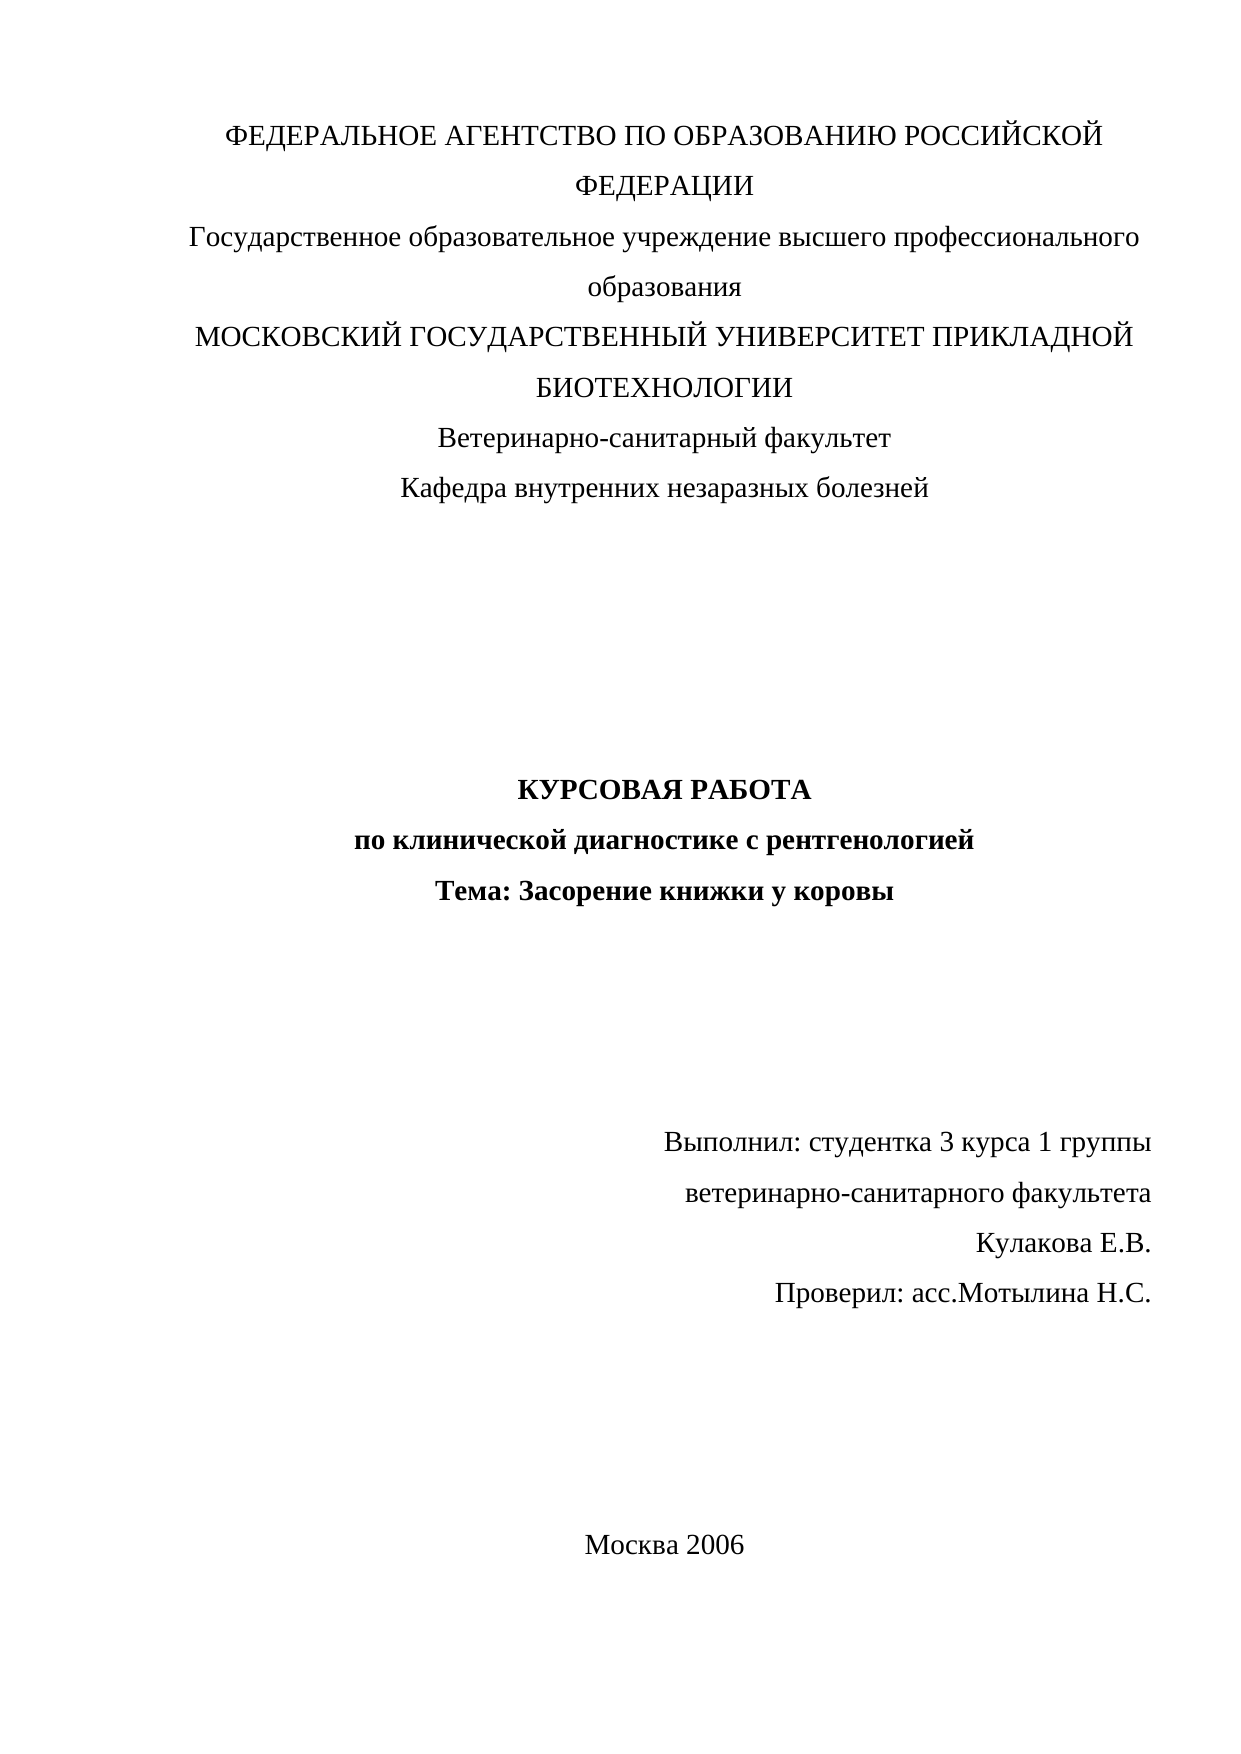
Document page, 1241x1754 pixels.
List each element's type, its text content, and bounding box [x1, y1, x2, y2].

text Кафедра внутренних незаразных болезней [177, 470, 1152, 504]
subtitle ФЕДЕРАЛЬНОЕ АГЕНТСТВО ПО ОБРАЗОВАНИЮ РОССИЙСКОЙ ФЕДЕРАЦИИ [177, 118, 1152, 202]
text МОСКОВСКИЙ ГОСУДАРСТВЕННЫЙ УНИВЕРСИТЕТ ПРИКЛАДНОЙ БИОТЕХНОЛОГИИ [177, 319, 1152, 403]
text Проверил: асс.Мотылина Н.С. [177, 1275, 1152, 1309]
text Выполнил: студентка 3 курса 1 группы [177, 1124, 1152, 1158]
text КУРСОВАЯ РАБОТА [177, 772, 1152, 806]
text Государственное образовательное учреждение высшего профессионального образования [177, 219, 1152, 303]
text Тема: Засорение книжки у коровы [177, 873, 1152, 906]
text по клинической диагностике с рентгенологией [177, 822, 1152, 856]
text Ветеринарно-санитарный факультет [177, 420, 1152, 453]
text Москва 2006 [177, 1527, 1152, 1560]
text ветеринарно-санитарного факультета [177, 1175, 1152, 1208]
text Кулакова Е.В. [177, 1225, 1152, 1258]
